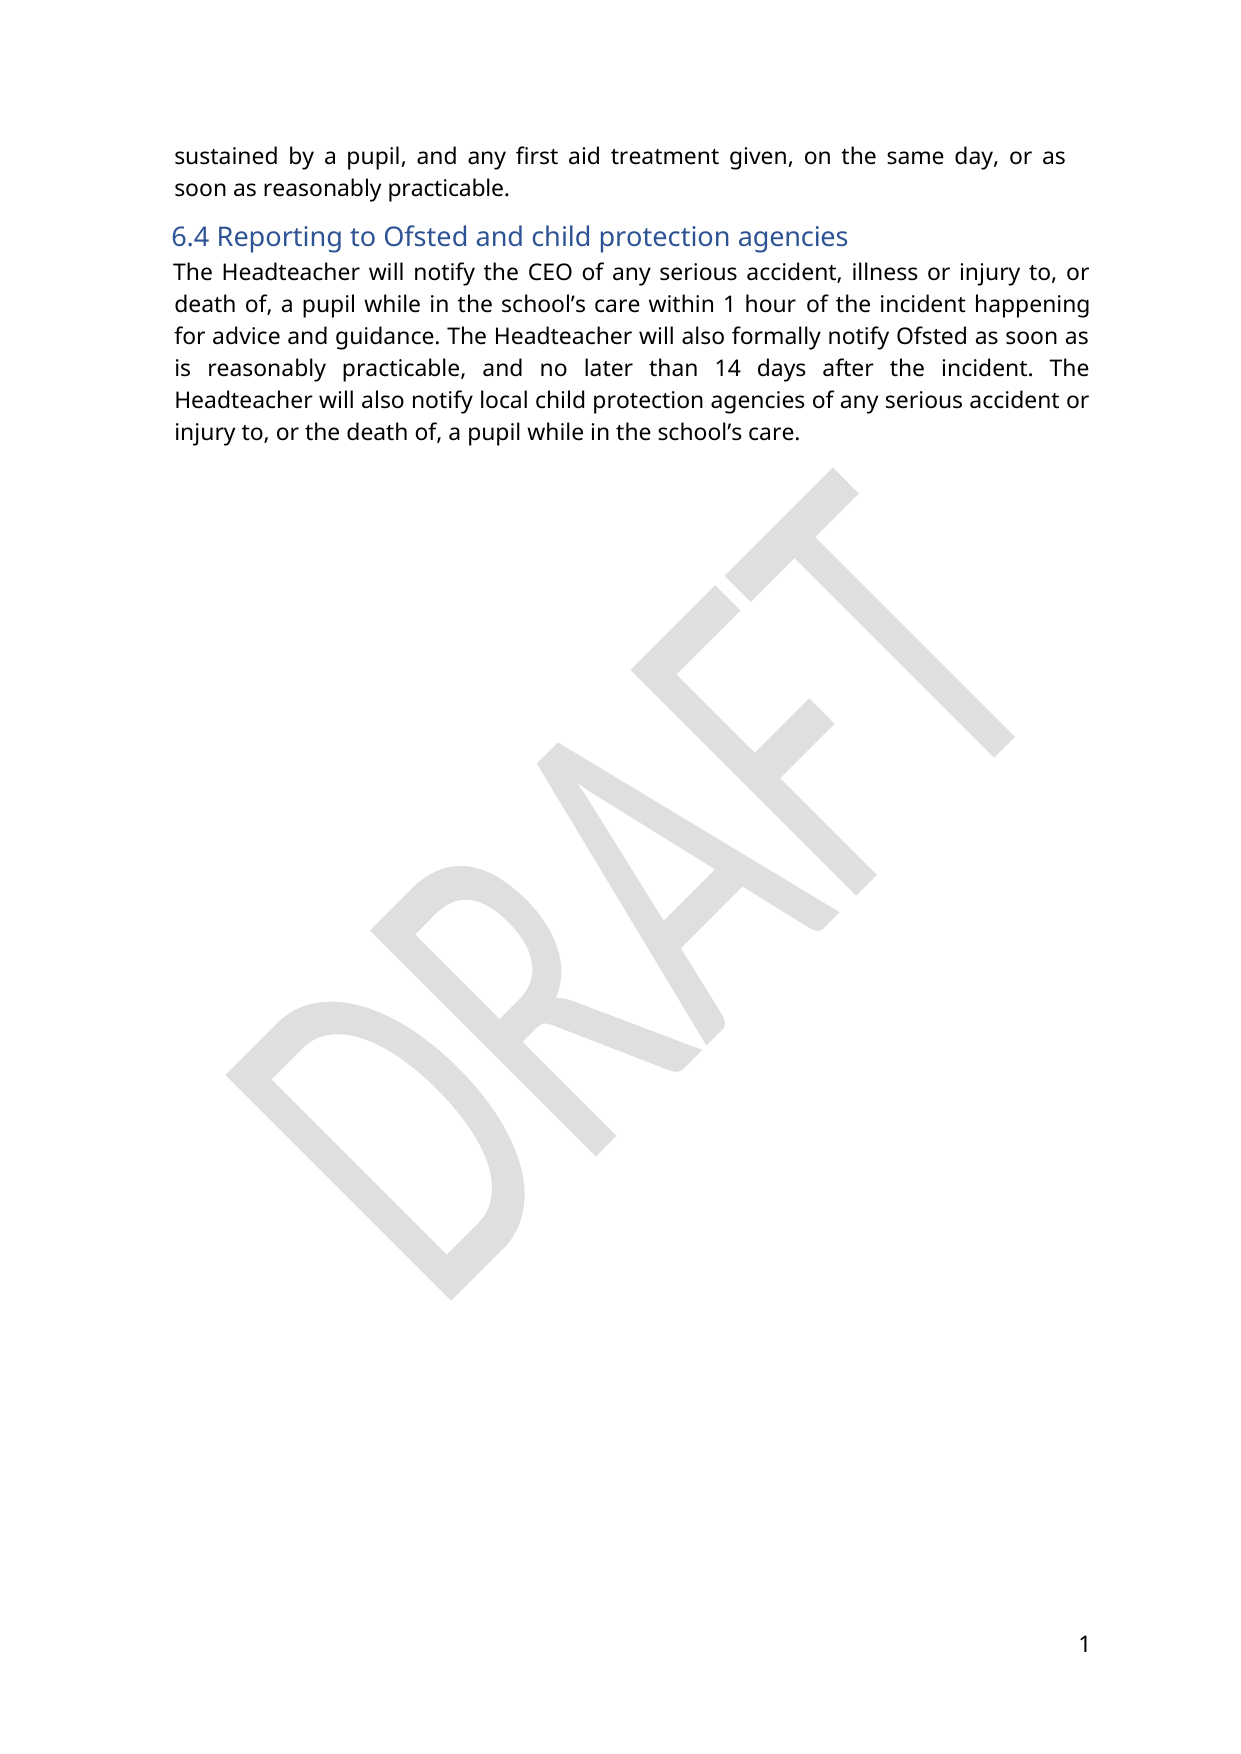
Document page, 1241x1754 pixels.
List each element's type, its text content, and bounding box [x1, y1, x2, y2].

subtitle 6.4 Reporting to Ofsted and child protection agencies [171, 218, 1137, 255]
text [173, 139, 1067, 203]
text The Headteacher will notify the CEO of any serious accident, illness or injury to, or death of, a pupil while in the school’s care within 1 hour of the incident happening for advice and guidance. The Headteacher will also formally notify Ofsted as soon as is reasonably practicable, and no later than 14 days after the incident. The Headteacher will also notify local child protection agencies of any serious accident or injury to, or the death of, a pupil while in the school’s care. [173, 255, 1091, 448]
